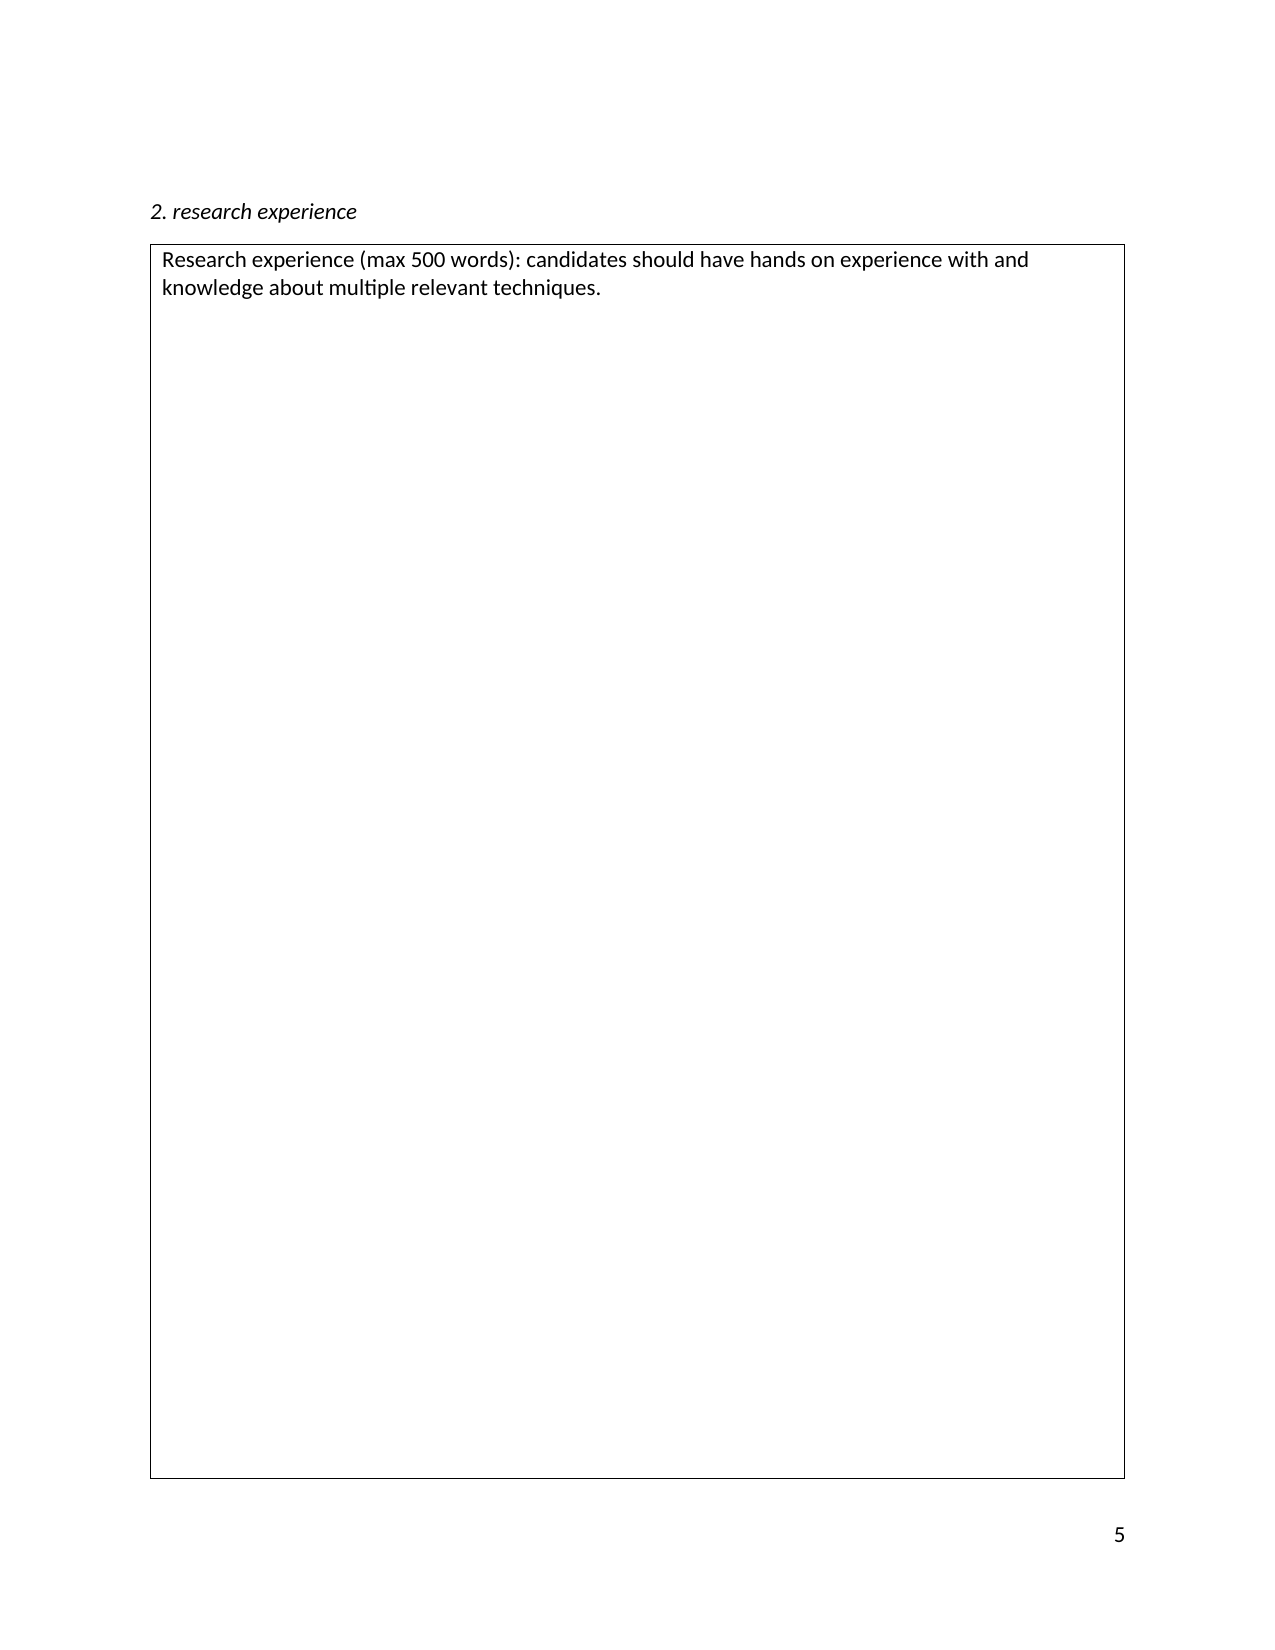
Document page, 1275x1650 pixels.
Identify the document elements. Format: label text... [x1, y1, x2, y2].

table_header Research experience (max 500 words): candidates should have hands on experience with and knowledge about multiple relevant techniques. [151, 245, 1124, 1478]
text 2. research experience [150, 197, 1125, 225]
